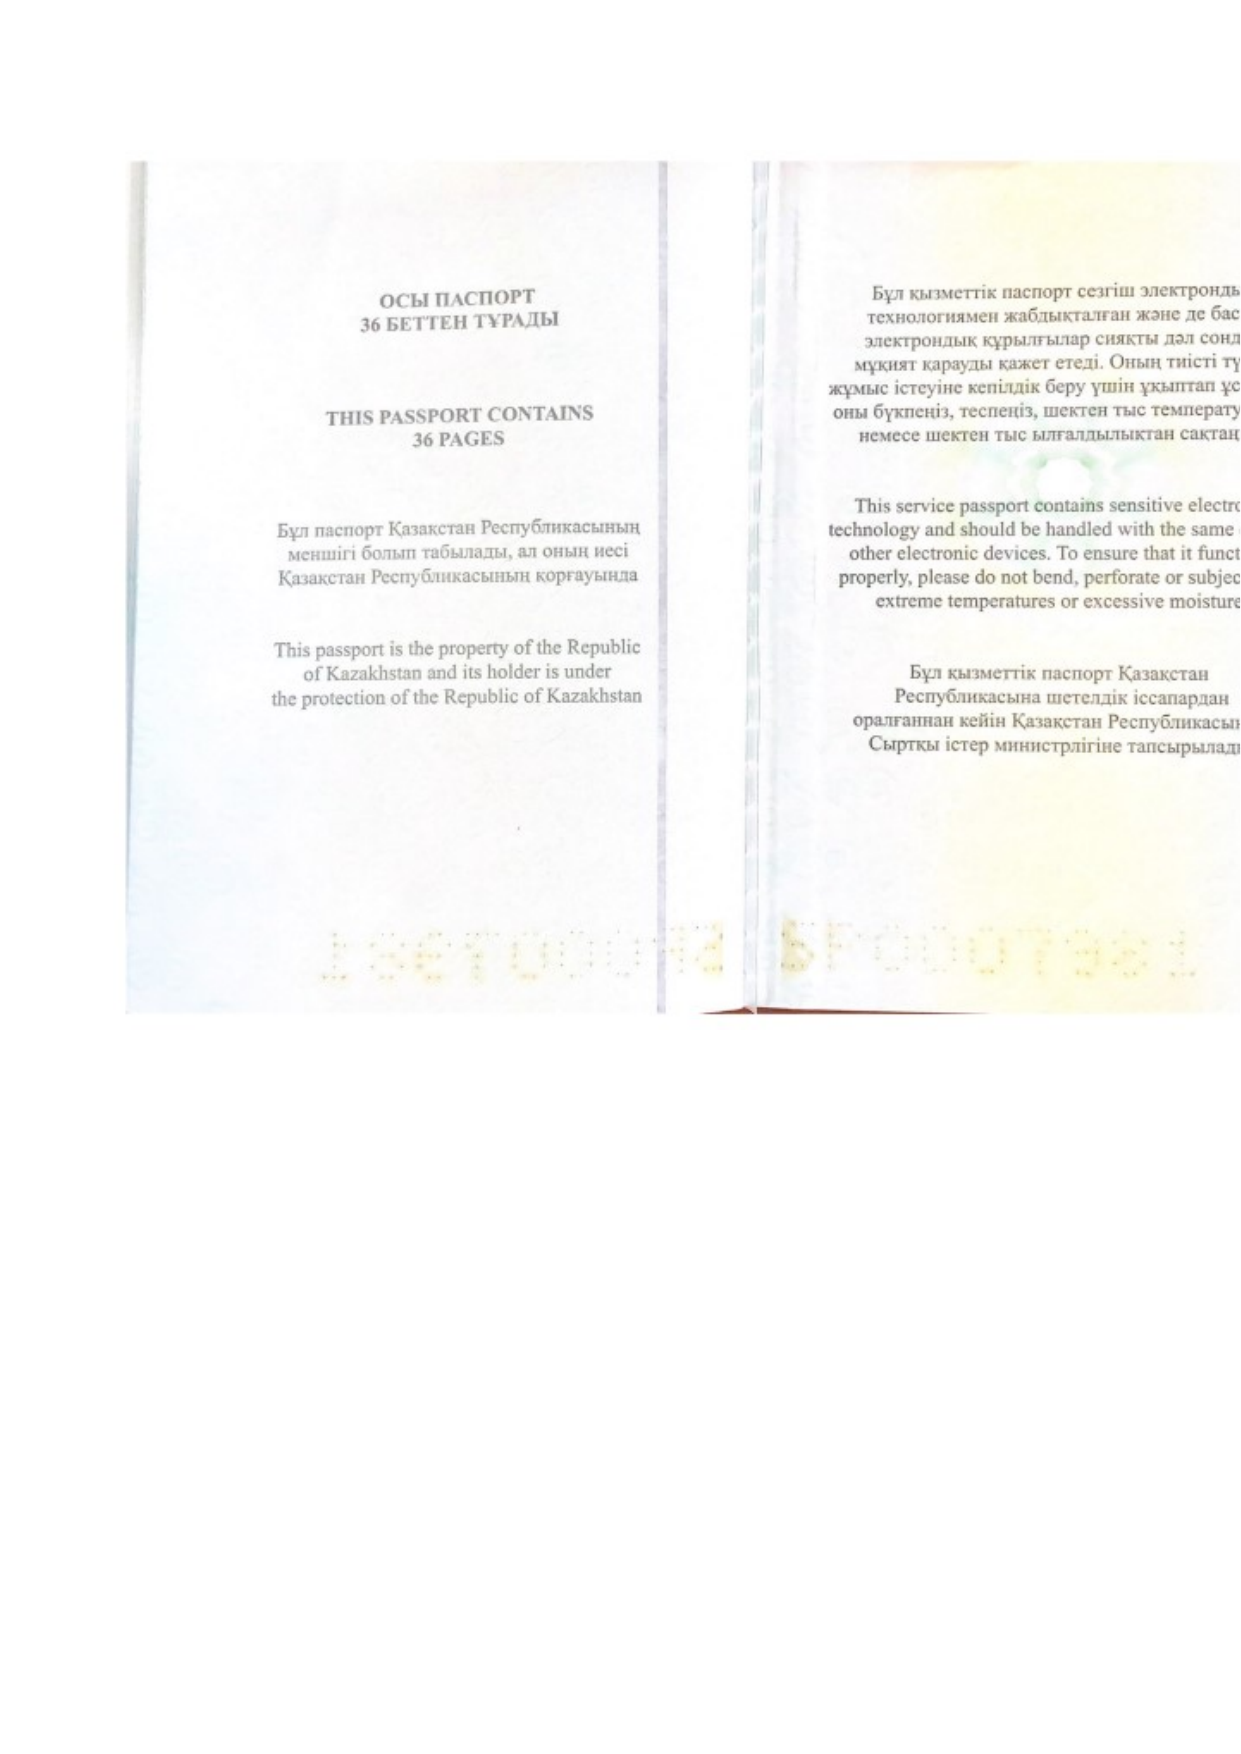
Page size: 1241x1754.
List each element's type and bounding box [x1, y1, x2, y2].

picture [112, 150, 1241, 1030]
